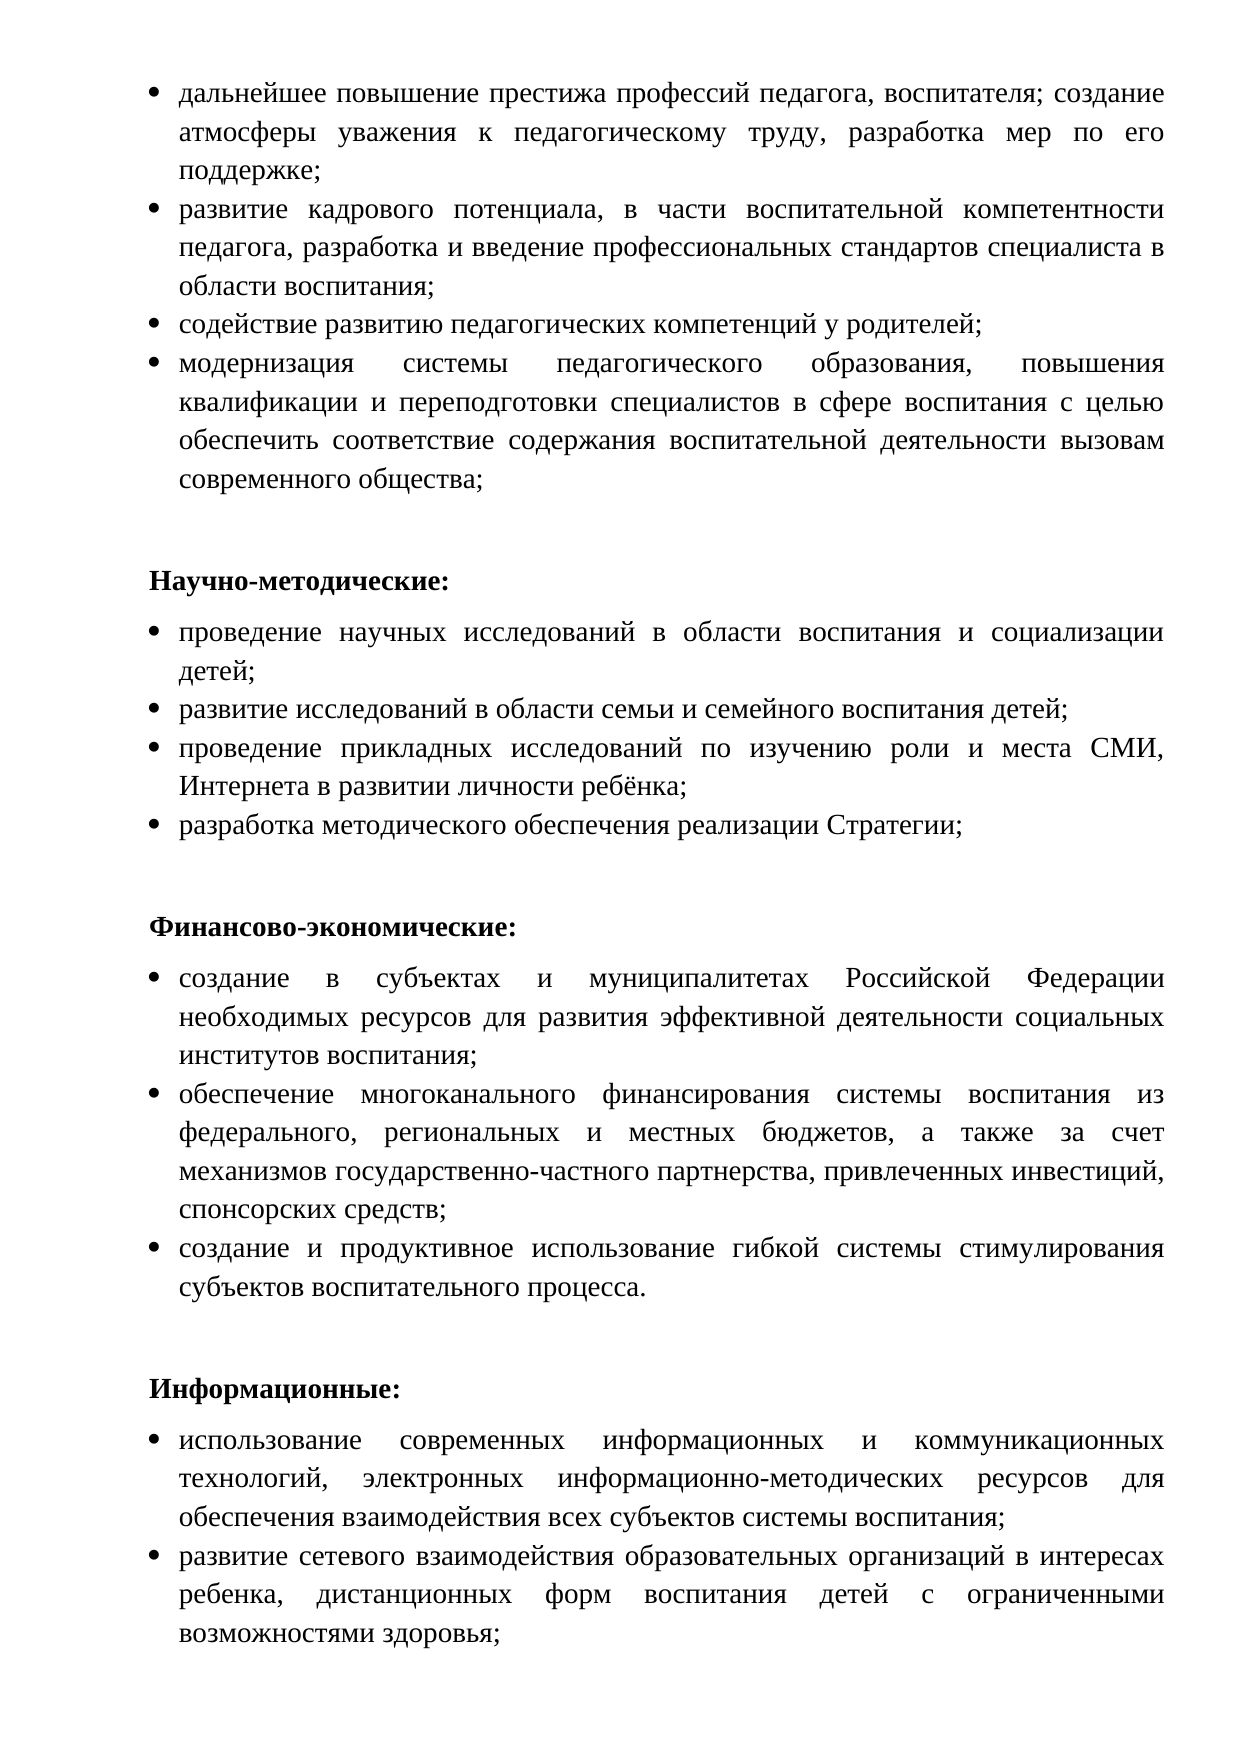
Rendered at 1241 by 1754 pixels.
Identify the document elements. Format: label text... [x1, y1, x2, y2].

list проведение прикладных исследований по изучению роли и места СМИ, Интернета в развитии личности ребёнка; [149, 730, 1165, 802]
list создание в субъектах и муниципалитетах Российской Федерации необходимых ресурсов для развития эффективной деятельности социальных институтов воспитания; [149, 960, 1165, 1071]
list разработка методического обеспечения реализации Стратегии; [149, 807, 1165, 841]
list модернизация системы педагогического образования, повышения квалификации и переподготовки специалистов в сфере воспитания с целью обеспечить соответствие содержания воспитательной деятельности вызовам современного общества; [149, 345, 1165, 494]
list развитие исследований в области семьи и семейного воспитания детей; [149, 691, 1165, 725]
list содействие развитию педагогических компетенций у родителей; [149, 306, 1165, 340]
list обеспечение многоканального финансирования системы воспитания из федерального, региональных и местных бюджетов, а также за счет механизмов государственно-частного партнерства, привлеченных инвестиций, спонсорских средств; [149, 1076, 1165, 1225]
text Научно-методические: [75, 563, 1165, 596]
list проведение научных исследований в области воспитания и социализации детей; [149, 614, 1165, 686]
list создание и продуктивное использование гибкой системы стимулирования субъектов воспитательного процесса. [149, 1230, 1165, 1302]
text Финансово-экономические: [75, 909, 1165, 943]
list дальнейшее повышение престижа профессий педагога, воспитателя; создание атмосферы уважения к педагогическому труду, разработка мер по его поддержке; [149, 75, 1165, 186]
list развитие сетевого взаимодействия образовательных организаций в интересах ребенка, дистанционных форм воспитания детей с ограниченными возможностями здоровья; [149, 1538, 1165, 1648]
text Информационные: [75, 1371, 1165, 1404]
list использование современных информационных и коммуникационных технологий, электронных информационно-методических ресурсов для обеспечения взаимодействия всех субъектов системы воспитания; [149, 1422, 1165, 1533]
list развитие кадрового потенциала, в части воспитательной компетентности педагога, разработка и введение профессиональных стандартов специалиста в области воспитания; [149, 191, 1165, 301]
